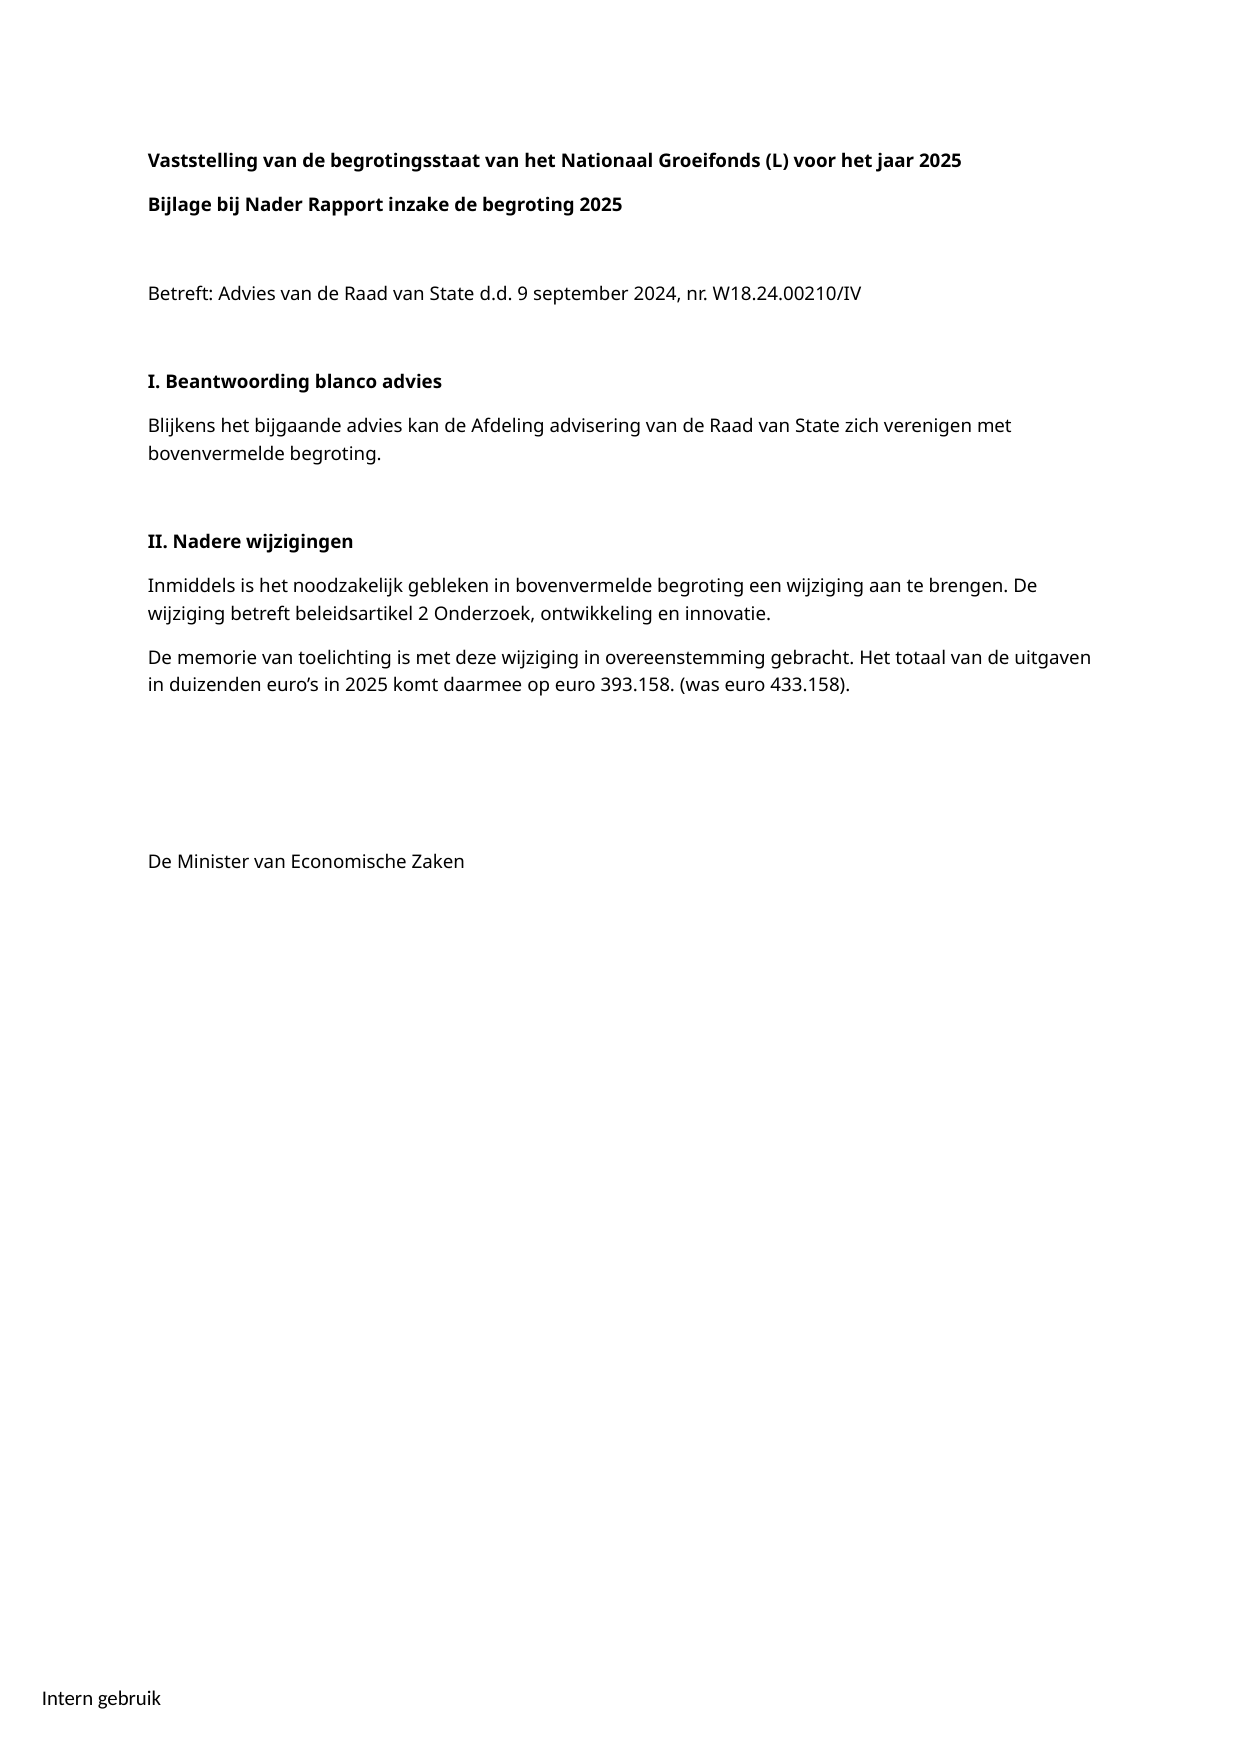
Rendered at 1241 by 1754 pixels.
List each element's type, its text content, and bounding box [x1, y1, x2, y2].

text De Minister van Economische Zaken [148, 848, 1093, 874]
text Inmiddels is het noodzakelijk gebleken in bovenvermelde begroting een wijziging aan te brengen. De wijziging betreft beleidsartikel 2 Onderzoek, ontwikkeling en innovatie. [148, 573, 1093, 626]
text Blijkens het bijgaande advies kan de Afdeling advisering van de Raad van State zich verenigen met bovenvermelde begroting. [148, 413, 1093, 466]
text Vaststelling van de begrotingsstaat van het Nationaal Groeifonds (L) voor het jaar 2025 [148, 148, 1093, 173]
text Bijlage bij Nader Rapport inzake de begroting 2025 [148, 192, 1093, 217]
text Betreft: Advies van de Raad van State d.d. 9 september 2024, nr. W18.24.00210/IV [148, 280, 1093, 306]
text De memorie van toelichting is met deze wijziging in overeenstemming gebracht. Het totaal van de uitgaven in duizenden euro’s in 2025 komt daarmee op euro 393.158. (was euro 433.158). [148, 644, 1093, 697]
text II. Nadere wijzigingen [148, 528, 1093, 554]
text I. Beantwoording blanco advies [148, 368, 1093, 394]
